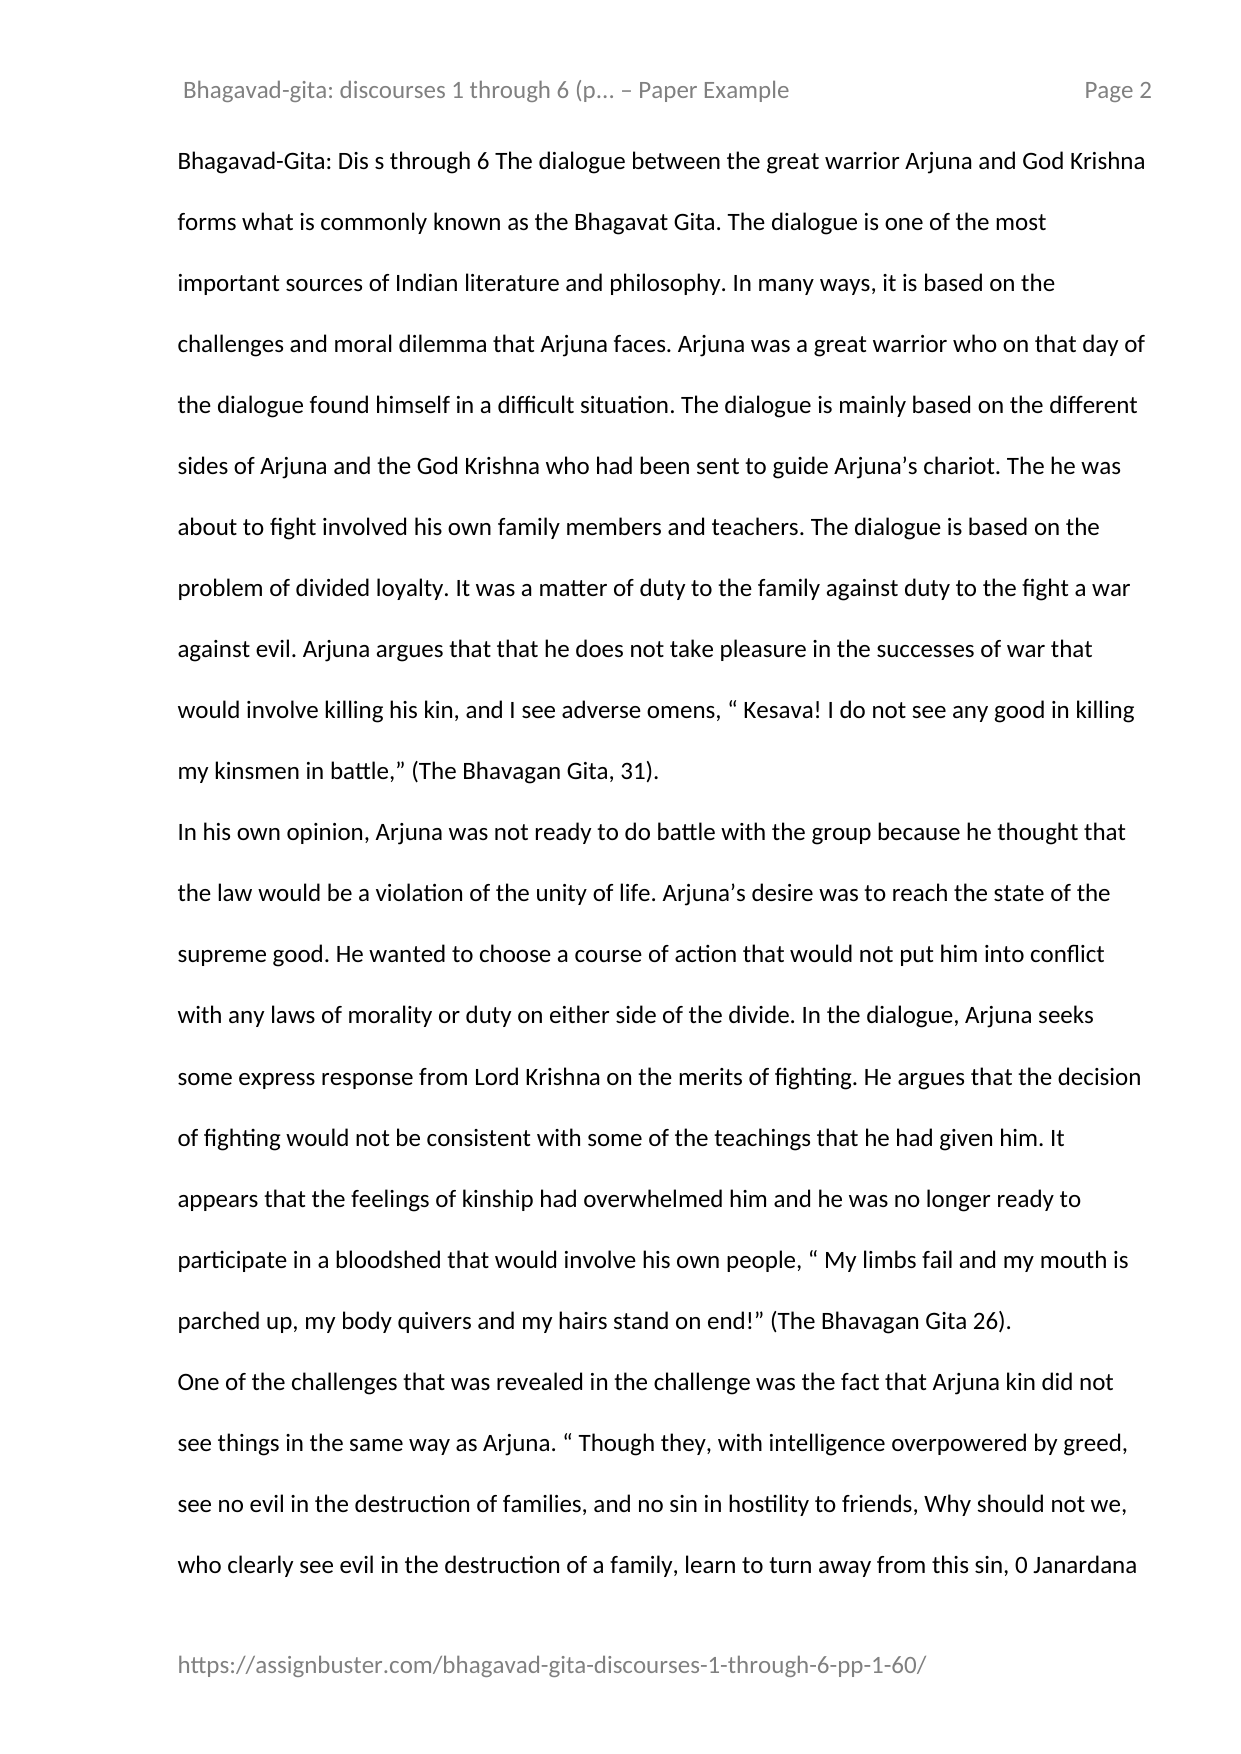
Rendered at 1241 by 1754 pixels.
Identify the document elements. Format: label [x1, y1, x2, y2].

text [177, 145, 1152, 1579]
